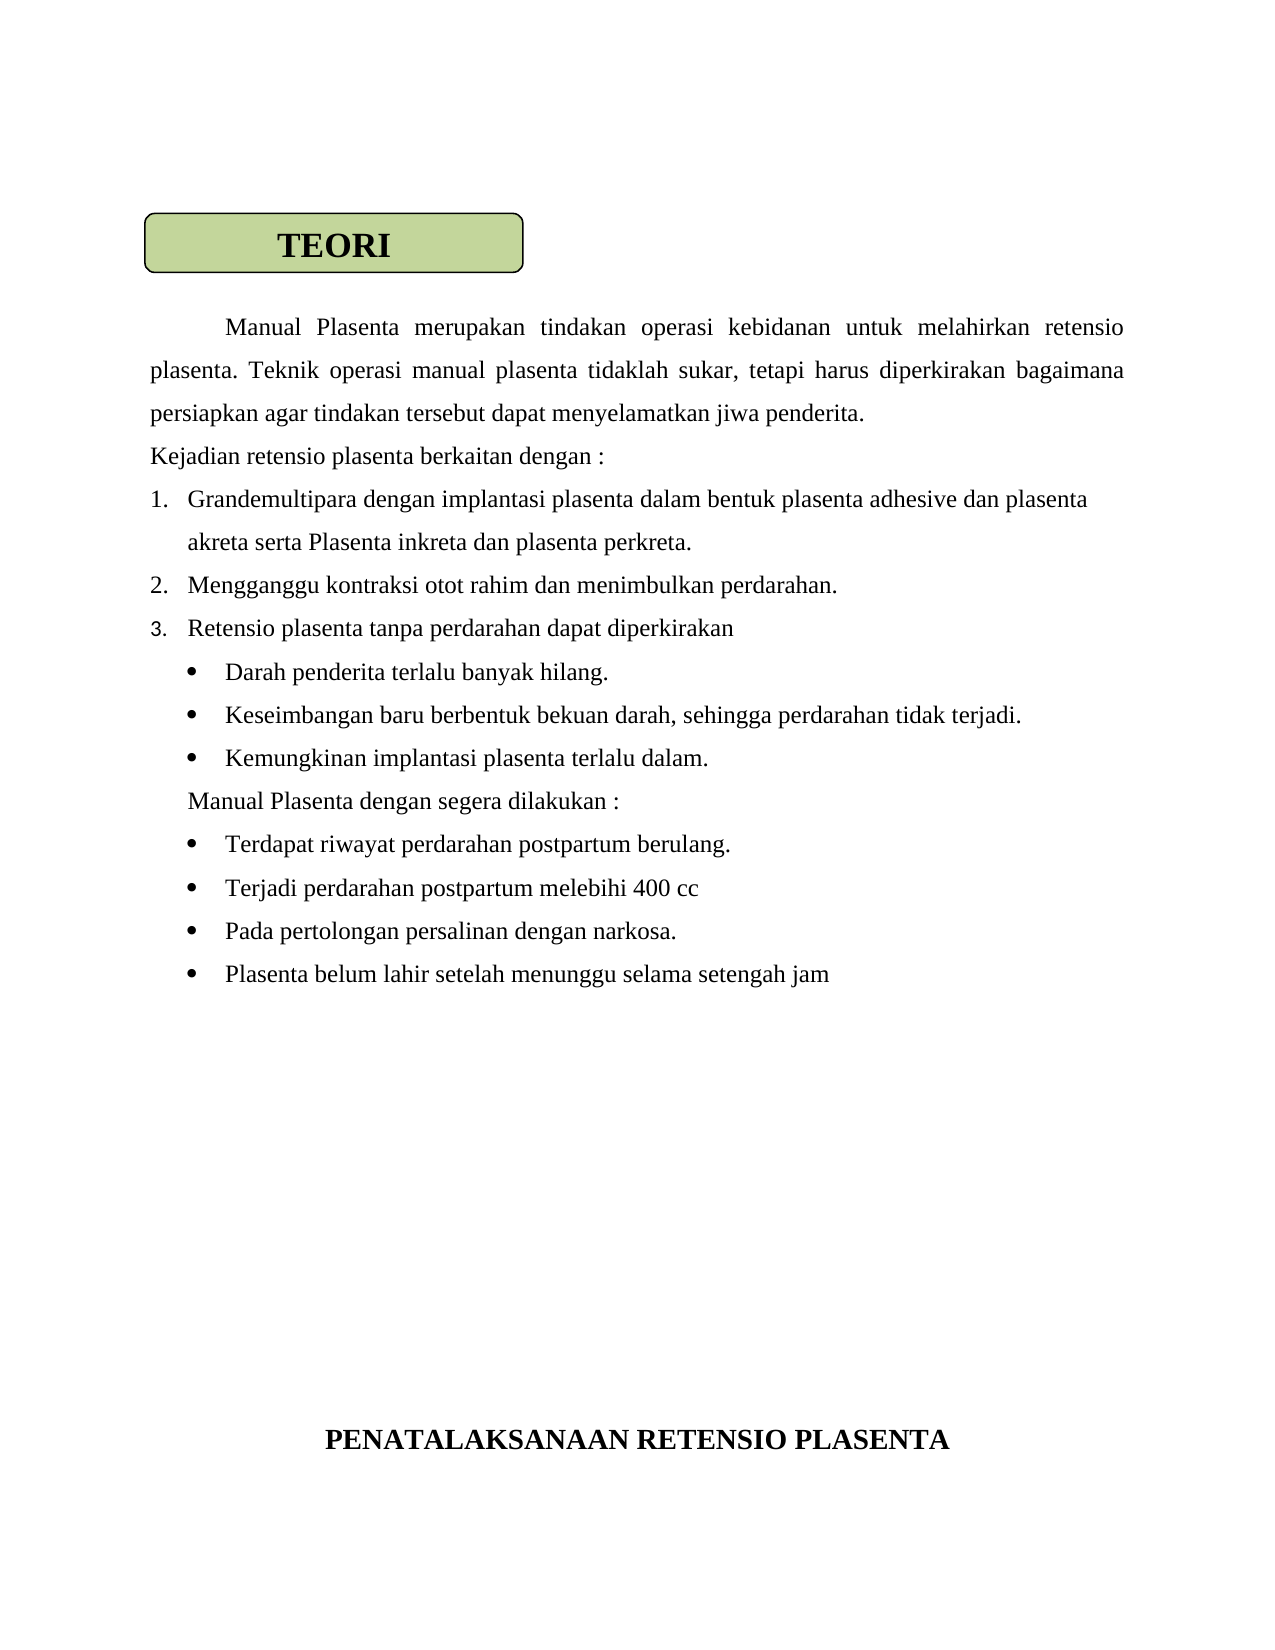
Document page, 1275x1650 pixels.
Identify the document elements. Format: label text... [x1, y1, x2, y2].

list Darah penderita terlalu banyak hilang. [187, 657, 1125, 686]
list Mengganggu kontraksi otot rahim dan menimbulkan perdarahan. [150, 570, 1125, 599]
text Manual Plasenta dengan segera dilakukan : [187, 786, 1125, 815]
list Terjadi perdarahan postpartum melebihi 400 cc [187, 873, 1125, 901]
list Manual Plasenta merupakan tindakan operasi kebidanan untuk melahirkan retensio plasenta. Teknik operasi manual plasenta tidaklah sukar, tetapi harus diperkirakan bagaimana persiapkan agar tindakan tersebut dapat menyelamatkan jiwa penderita. [150, 312, 1125, 427]
list Plasenta belum lahir setelah menunggu selama setengah jam [187, 959, 1125, 988]
list Kemungkinan implantasi plasenta terlalu dalam. [187, 743, 1125, 772]
list Retensio plasenta tanpa perdarahan dapat diperkirakan [150, 613, 1125, 642]
list Grandemultipara dengan implantasi plasenta dalam bentuk plasenta adhesive dan plasenta akreta serta Plasenta inkreta dan plasenta perkreta. [150, 484, 1125, 556]
list Keseimbangan baru berbentuk bekuan darah, sehingga perdarahan tidak terjadi. [187, 700, 1125, 729]
text PENATALAKSANAAN RETENSIO PLASENTA [150, 1422, 1125, 1456]
text Kejadian retensio plasenta berkaitan dengan : [150, 441, 1125, 470]
list Pada pertolongan persalinan dengan narkosa. [187, 916, 1125, 944]
list Terdapat riwayat perdarahan postpartum berulang. [187, 829, 1125, 858]
